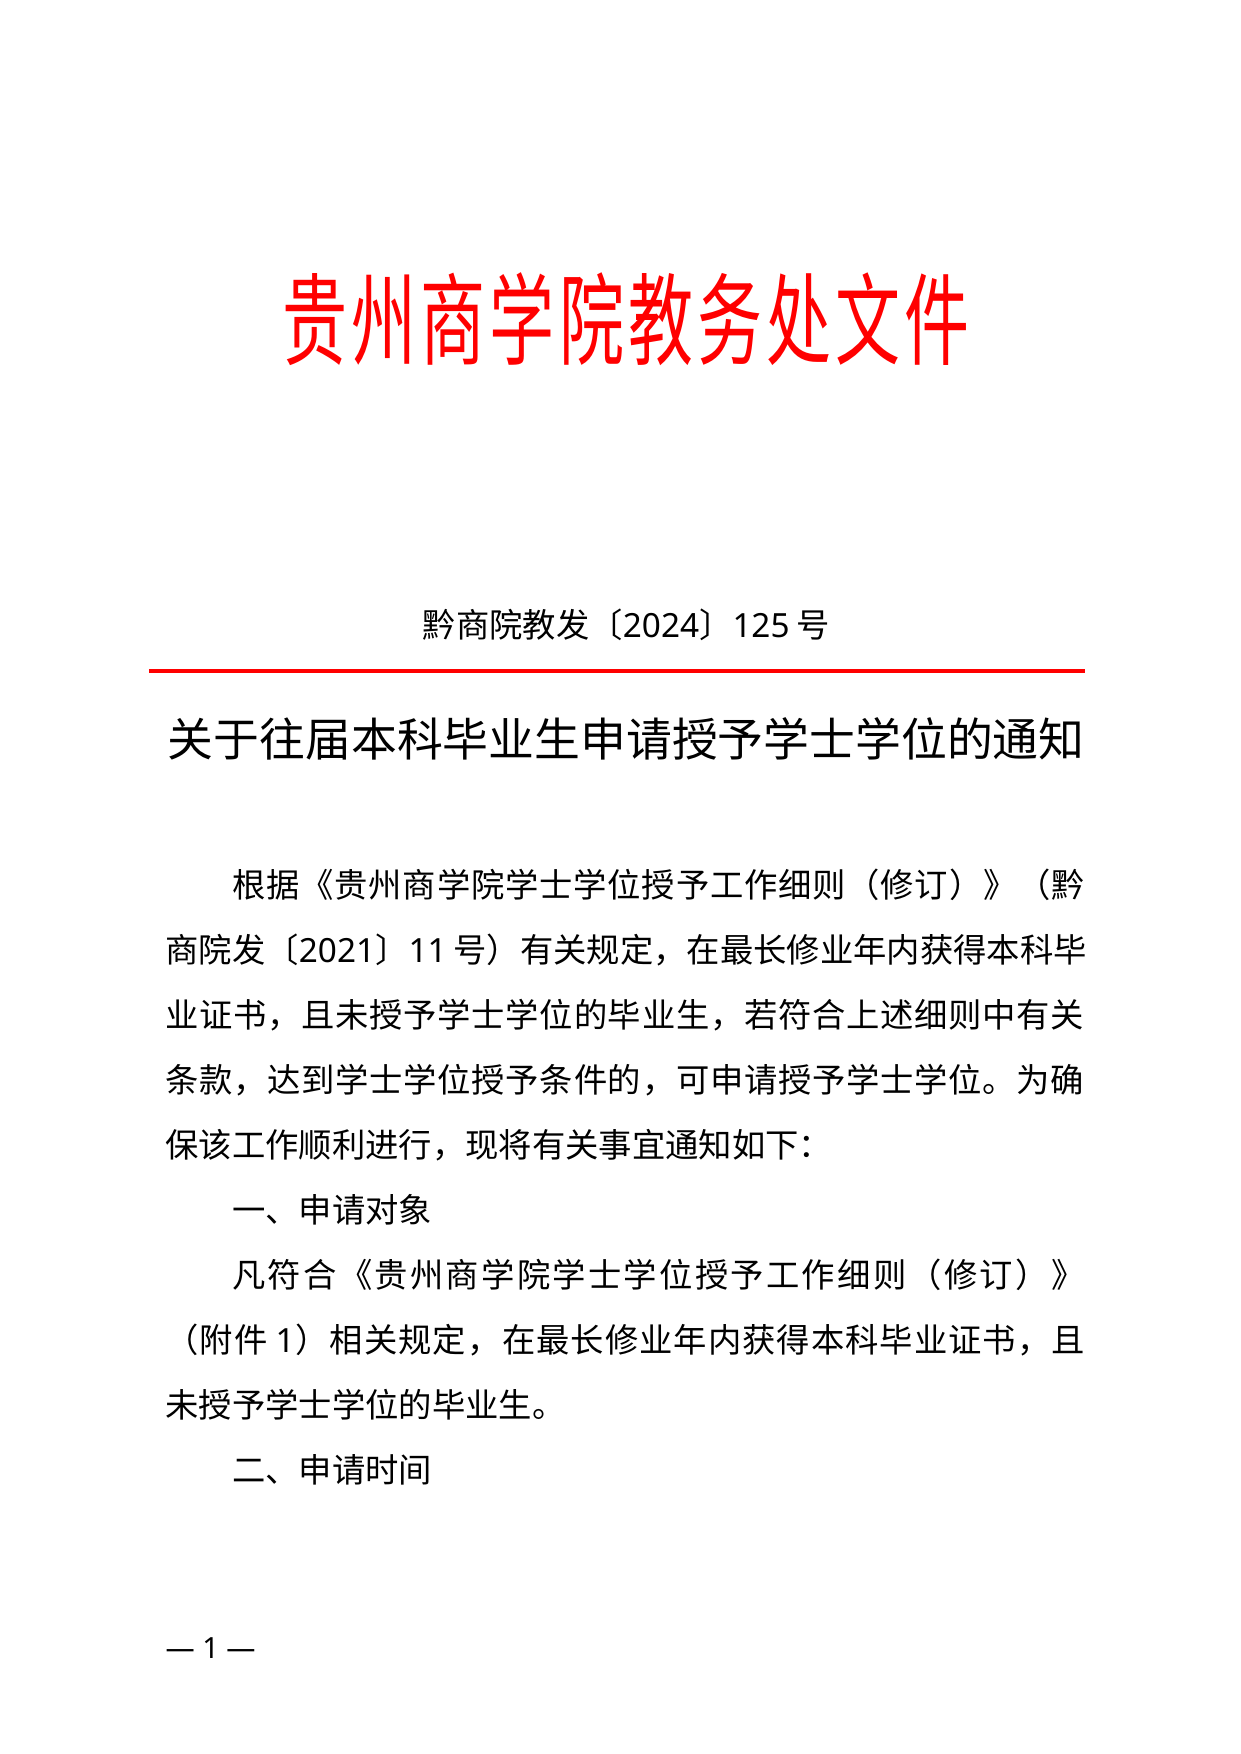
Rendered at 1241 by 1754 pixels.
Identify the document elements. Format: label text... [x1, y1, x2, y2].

text 贵州商学院教务处文件 [165, 233, 1087, 395]
list 二、申请时间 [165, 1435, 1087, 1500]
list 一、申请对象 [165, 1175, 1087, 1240]
text 关于往届本科毕业生申请授予学士学位的通知 [165, 688, 1087, 785]
text 黔商院教发〔2024〕125号 [165, 590, 1087, 655]
text 根据《贵州商学院学士学位授予工作细则（修订）》（黔商院发〔2021〕11号）有关规定，在最长修业年内获得本科毕业证书，且未授予学士学位的毕业生，若符合上述细则中有关条款，达到学士学位授予条件的，可申请授予学士学位。为确保该工作顺利进行，现将有关事宜通知如下： [165, 850, 1087, 1175]
text 凡符合《贵州商学院学士学位授予工作细则（修订）》（附件1）相关规定，在最长修业年内获得本科毕业证书，且未授予学士学位的毕业生。 [165, 1240, 1087, 1435]
